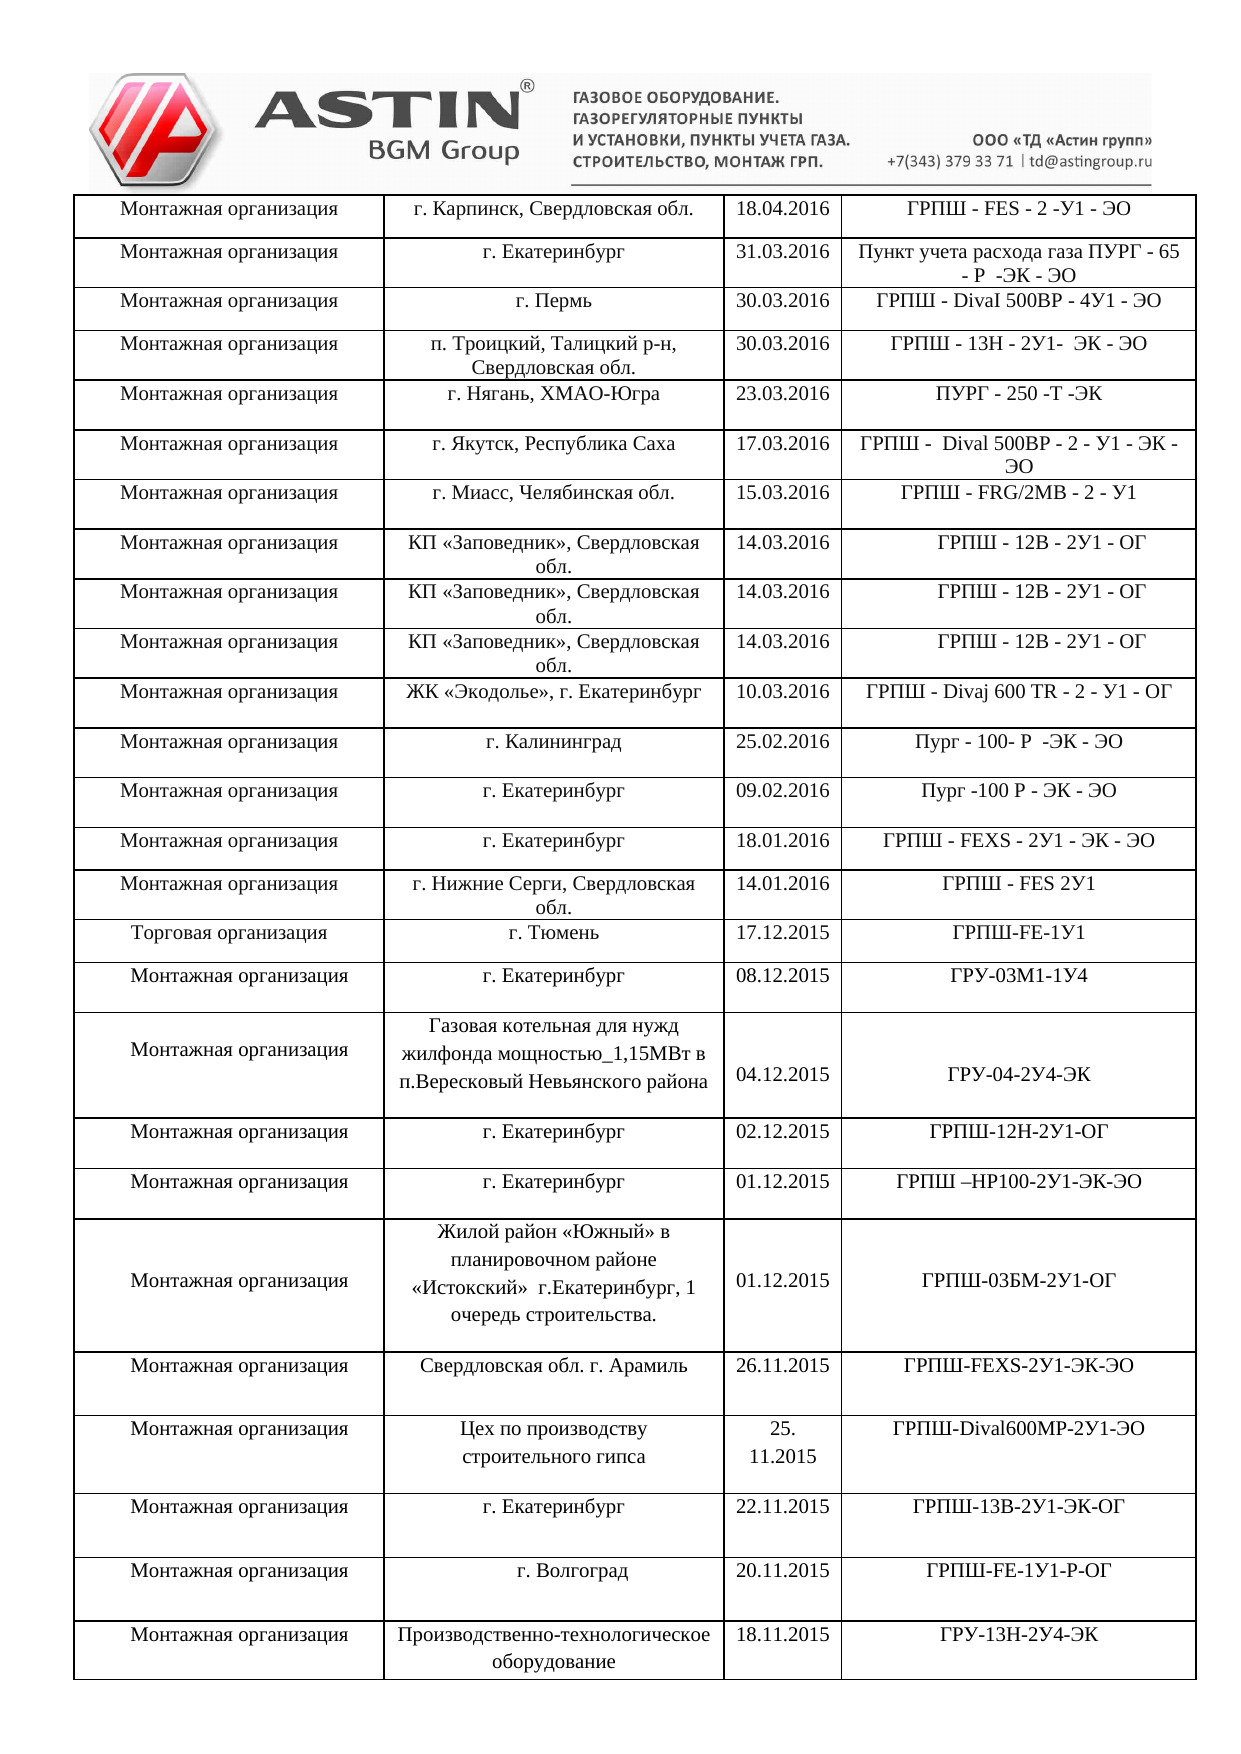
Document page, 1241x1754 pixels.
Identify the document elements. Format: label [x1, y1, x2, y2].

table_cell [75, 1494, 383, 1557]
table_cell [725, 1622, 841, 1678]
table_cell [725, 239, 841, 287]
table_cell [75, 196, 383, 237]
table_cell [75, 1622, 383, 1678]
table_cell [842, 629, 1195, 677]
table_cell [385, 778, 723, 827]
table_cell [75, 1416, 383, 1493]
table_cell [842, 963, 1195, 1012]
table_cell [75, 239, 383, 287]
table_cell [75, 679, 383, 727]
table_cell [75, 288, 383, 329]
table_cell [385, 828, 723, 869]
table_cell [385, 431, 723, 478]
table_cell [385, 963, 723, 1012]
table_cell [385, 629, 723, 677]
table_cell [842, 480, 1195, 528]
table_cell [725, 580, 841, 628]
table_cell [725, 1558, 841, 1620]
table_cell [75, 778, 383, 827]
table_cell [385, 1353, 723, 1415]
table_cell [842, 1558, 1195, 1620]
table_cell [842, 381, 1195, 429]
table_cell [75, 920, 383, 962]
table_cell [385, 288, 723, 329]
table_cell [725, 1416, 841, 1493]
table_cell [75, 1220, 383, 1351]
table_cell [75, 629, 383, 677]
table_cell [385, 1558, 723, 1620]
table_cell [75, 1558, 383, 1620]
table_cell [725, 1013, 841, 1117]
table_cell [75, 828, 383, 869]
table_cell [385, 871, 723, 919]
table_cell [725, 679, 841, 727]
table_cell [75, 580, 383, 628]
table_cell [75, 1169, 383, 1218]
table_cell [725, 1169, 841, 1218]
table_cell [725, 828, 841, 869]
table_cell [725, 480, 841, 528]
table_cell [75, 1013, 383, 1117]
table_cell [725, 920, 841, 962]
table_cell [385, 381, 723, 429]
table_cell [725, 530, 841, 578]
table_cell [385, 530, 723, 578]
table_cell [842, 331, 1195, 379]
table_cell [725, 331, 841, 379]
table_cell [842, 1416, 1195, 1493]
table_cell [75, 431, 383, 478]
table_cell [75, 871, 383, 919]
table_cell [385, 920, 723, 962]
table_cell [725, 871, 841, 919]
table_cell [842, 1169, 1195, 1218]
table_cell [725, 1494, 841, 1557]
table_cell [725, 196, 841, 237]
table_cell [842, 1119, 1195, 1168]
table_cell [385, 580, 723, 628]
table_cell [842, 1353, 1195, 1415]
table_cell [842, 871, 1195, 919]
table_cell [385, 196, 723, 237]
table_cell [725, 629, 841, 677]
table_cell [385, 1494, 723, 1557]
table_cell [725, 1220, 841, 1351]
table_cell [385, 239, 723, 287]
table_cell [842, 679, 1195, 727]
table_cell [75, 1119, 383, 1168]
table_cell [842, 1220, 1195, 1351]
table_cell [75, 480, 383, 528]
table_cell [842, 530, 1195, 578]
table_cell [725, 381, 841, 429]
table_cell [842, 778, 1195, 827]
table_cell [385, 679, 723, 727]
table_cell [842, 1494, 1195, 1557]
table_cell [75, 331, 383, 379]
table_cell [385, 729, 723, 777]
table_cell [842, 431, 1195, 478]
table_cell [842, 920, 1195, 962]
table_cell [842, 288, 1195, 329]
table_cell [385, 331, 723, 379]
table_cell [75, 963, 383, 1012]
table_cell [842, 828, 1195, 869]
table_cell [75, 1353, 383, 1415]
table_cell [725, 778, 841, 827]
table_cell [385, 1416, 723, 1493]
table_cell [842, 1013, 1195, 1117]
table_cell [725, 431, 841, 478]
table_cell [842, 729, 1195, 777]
picture [88, 73, 1152, 194]
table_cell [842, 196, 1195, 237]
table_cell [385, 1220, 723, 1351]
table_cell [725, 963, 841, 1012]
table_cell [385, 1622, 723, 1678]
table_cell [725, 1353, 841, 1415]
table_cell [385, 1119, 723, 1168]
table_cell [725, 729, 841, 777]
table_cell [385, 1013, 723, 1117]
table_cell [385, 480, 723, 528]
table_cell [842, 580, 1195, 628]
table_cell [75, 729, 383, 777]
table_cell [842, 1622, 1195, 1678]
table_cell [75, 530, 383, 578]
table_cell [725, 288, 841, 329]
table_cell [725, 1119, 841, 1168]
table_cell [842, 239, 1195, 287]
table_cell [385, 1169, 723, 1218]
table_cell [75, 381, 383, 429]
